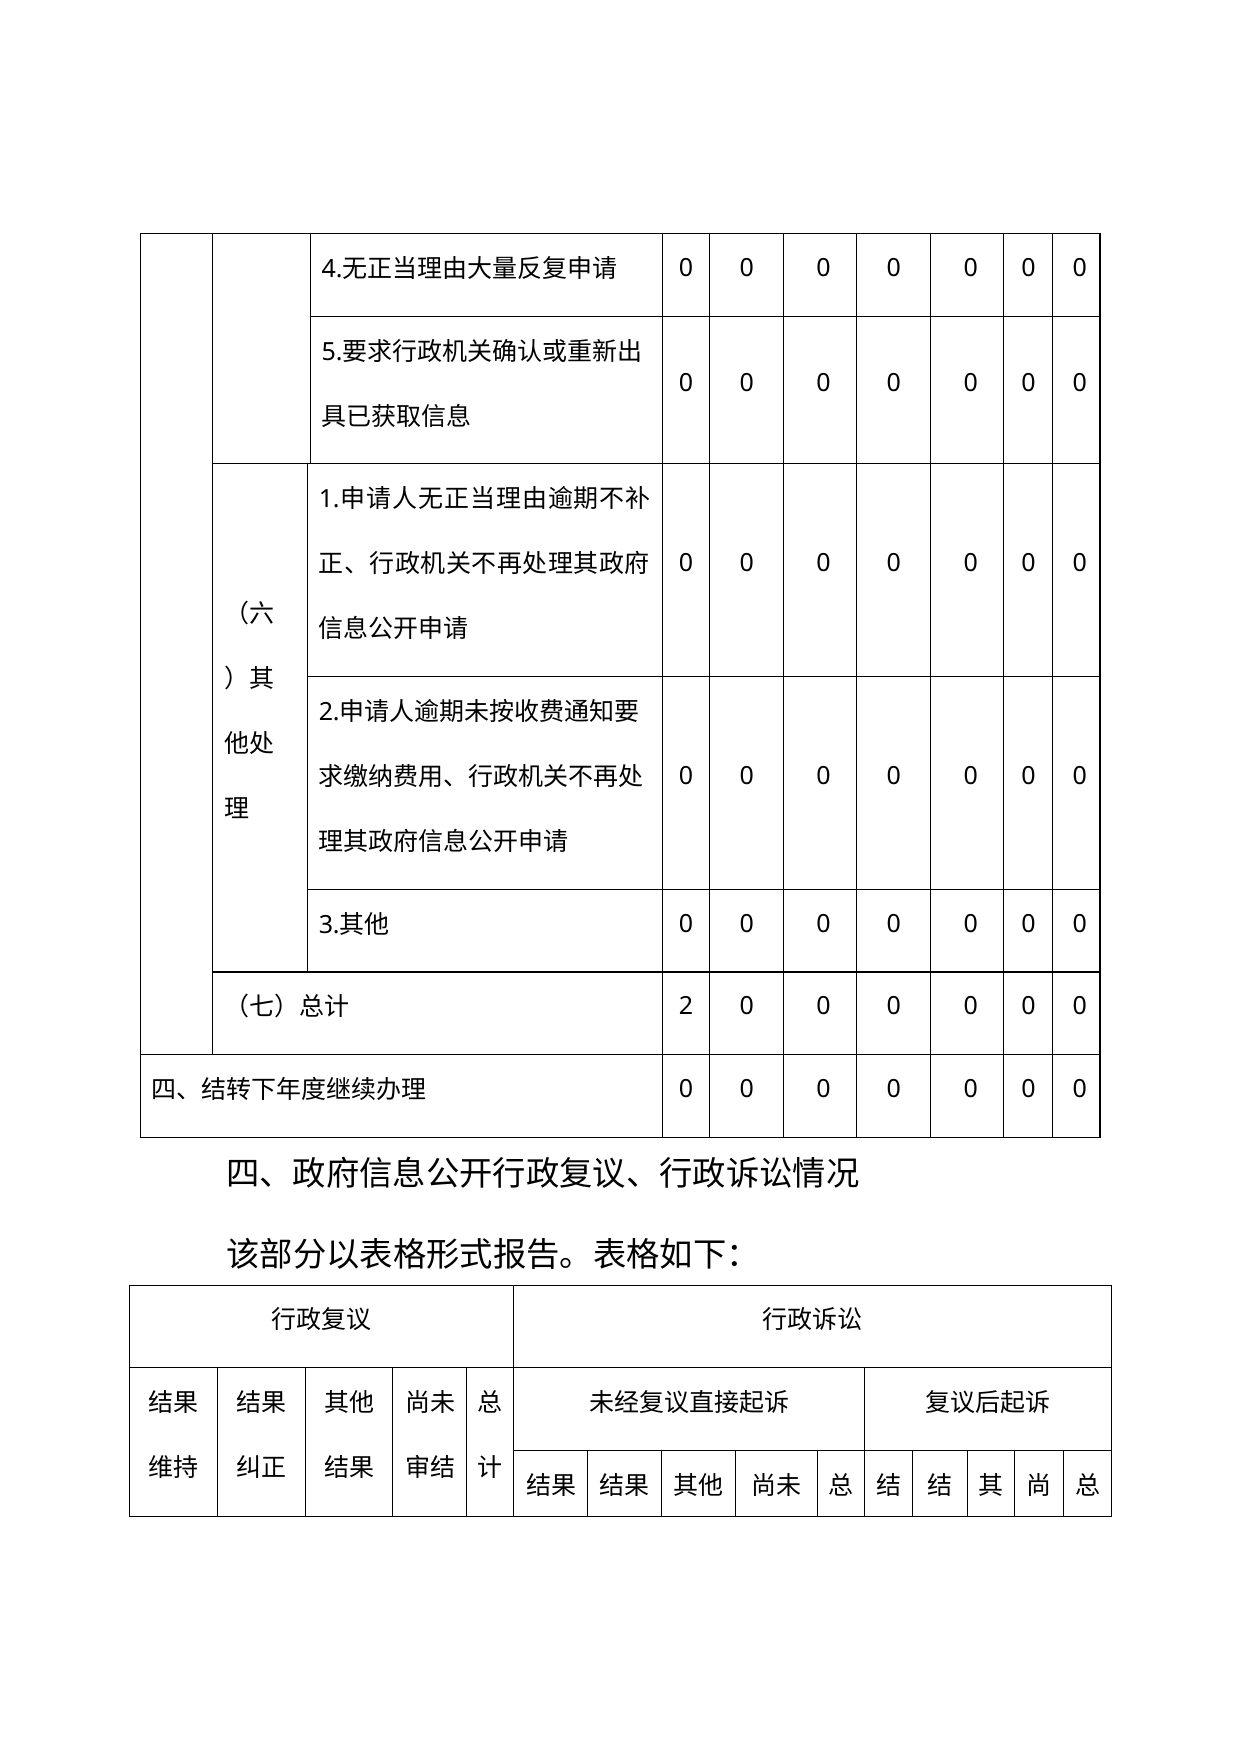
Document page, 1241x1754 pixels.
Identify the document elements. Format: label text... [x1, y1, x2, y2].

table_cell 3.其他 [308, 890, 662, 971]
table_cell 5.要求行政机关确认或重新出具已获取信息 [311, 317, 662, 463]
table_cell 总计 [467, 1368, 513, 1516]
table_cell （七）总计 [213, 973, 662, 1054]
table_cell （六）其他处理 [213, 464, 307, 971]
table_cell 0 [857, 234, 930, 316]
table_cell 0 [1053, 464, 1099, 676]
text 四、政府信息公开行政复议、行政诉讼情况 [159, 1138, 1081, 1203]
table_cell 0 [710, 973, 783, 1054]
table_cell 0 [931, 890, 1003, 971]
table_cell 0 [1004, 890, 1052, 971]
table_cell 其他结果 [968, 1451, 1014, 1516]
table_cell 0 [931, 973, 1003, 1054]
table_cell 0 [710, 234, 783, 316]
table_cell 四、结转下年度继续办理 [141, 1055, 662, 1137]
text 该部分以表格形式报告。表格如下： [159, 1219, 1081, 1284]
table_cell 0 [1004, 464, 1052, 676]
table_cell 其他结果 [306, 1368, 392, 1516]
table_cell 0 [1053, 1055, 1099, 1137]
table_cell 0 [1004, 234, 1052, 316]
table_cell 0 [931, 1055, 1003, 1137]
table_cell 0 [710, 890, 783, 971]
table_cell 结果维持 [130, 1368, 217, 1516]
table_cell 0 [663, 677, 709, 889]
table_cell 0 [1004, 317, 1052, 463]
table_cell 尚未审结 [736, 1451, 817, 1516]
table_cell 0 [1053, 973, 1099, 1054]
table_cell 0 [1053, 677, 1099, 889]
table_cell 0 [931, 677, 1003, 889]
table_cell 结果纠正 [913, 1451, 967, 1516]
table_cell 0 [1004, 973, 1052, 1054]
table_cell 0 [857, 890, 930, 971]
table_cell 0 [857, 1055, 930, 1137]
table_cell 1.申请人无正当理由逾期不补正、行政机关不再处理其政府信息公开申请 [308, 464, 662, 676]
table_cell 0 [931, 464, 1003, 676]
table_cell 0 [857, 973, 930, 1054]
table_cell 0 [784, 677, 856, 889]
table_cell 结果纠正 [588, 1451, 661, 1516]
table_cell 4.无正当理由大量反复申请 [311, 234, 662, 316]
table_cell 0 [663, 1055, 709, 1137]
table_cell 0 [710, 1055, 783, 1137]
table_cell 0 [857, 317, 930, 463]
table_cell 0 [784, 890, 856, 971]
table_cell 0 [1053, 890, 1099, 971]
table_cell 0 [857, 464, 930, 676]
table_cell 0 [663, 234, 709, 316]
table_cell 0 [784, 234, 856, 316]
table_cell 0 [784, 464, 856, 676]
table_cell 结果维持 [514, 1451, 587, 1516]
table_cell 0 [931, 234, 1003, 316]
table_cell 总计 [1064, 1451, 1111, 1516]
table_cell 0 [710, 464, 783, 676]
table_cell 总计 [818, 1451, 864, 1516]
table_cell 0 [1053, 234, 1099, 316]
table_cell 结果维持 [865, 1451, 912, 1516]
table_cell 未经复议直接起诉 [514, 1368, 864, 1450]
table_cell 0 [663, 317, 709, 463]
table_cell 0 [1004, 1055, 1052, 1137]
table_cell 尚未审结 [1015, 1451, 1063, 1516]
table_cell 0 [663, 890, 709, 971]
table_header 行政复议 [130, 1286, 513, 1367]
table_cell 2.申请人逾期未按收费通知要求缴纳费用、行政机关不再处理其政府信息公开申请 [308, 677, 662, 889]
table_cell 0 [857, 677, 930, 889]
table_cell 结果纠正 [218, 1368, 305, 1516]
table_cell 2 [663, 973, 709, 1054]
table_cell 0 [1004, 677, 1052, 889]
table_cell 0 [931, 317, 1003, 463]
table_cell 复议后起诉 [865, 1368, 1111, 1450]
table_cell 0 [784, 1055, 856, 1137]
table_cell 0 [784, 973, 856, 1054]
table_cell 其他结果 [662, 1451, 735, 1516]
table_cell 尚未审结 [393, 1368, 466, 1516]
table_cell 0 [1053, 317, 1099, 463]
table_cell 0 [710, 677, 783, 889]
table_cell 0 [663, 464, 709, 676]
table_cell 0 [784, 317, 856, 463]
table_header 行政诉讼 [514, 1286, 1111, 1367]
table_cell 0 [710, 317, 783, 463]
